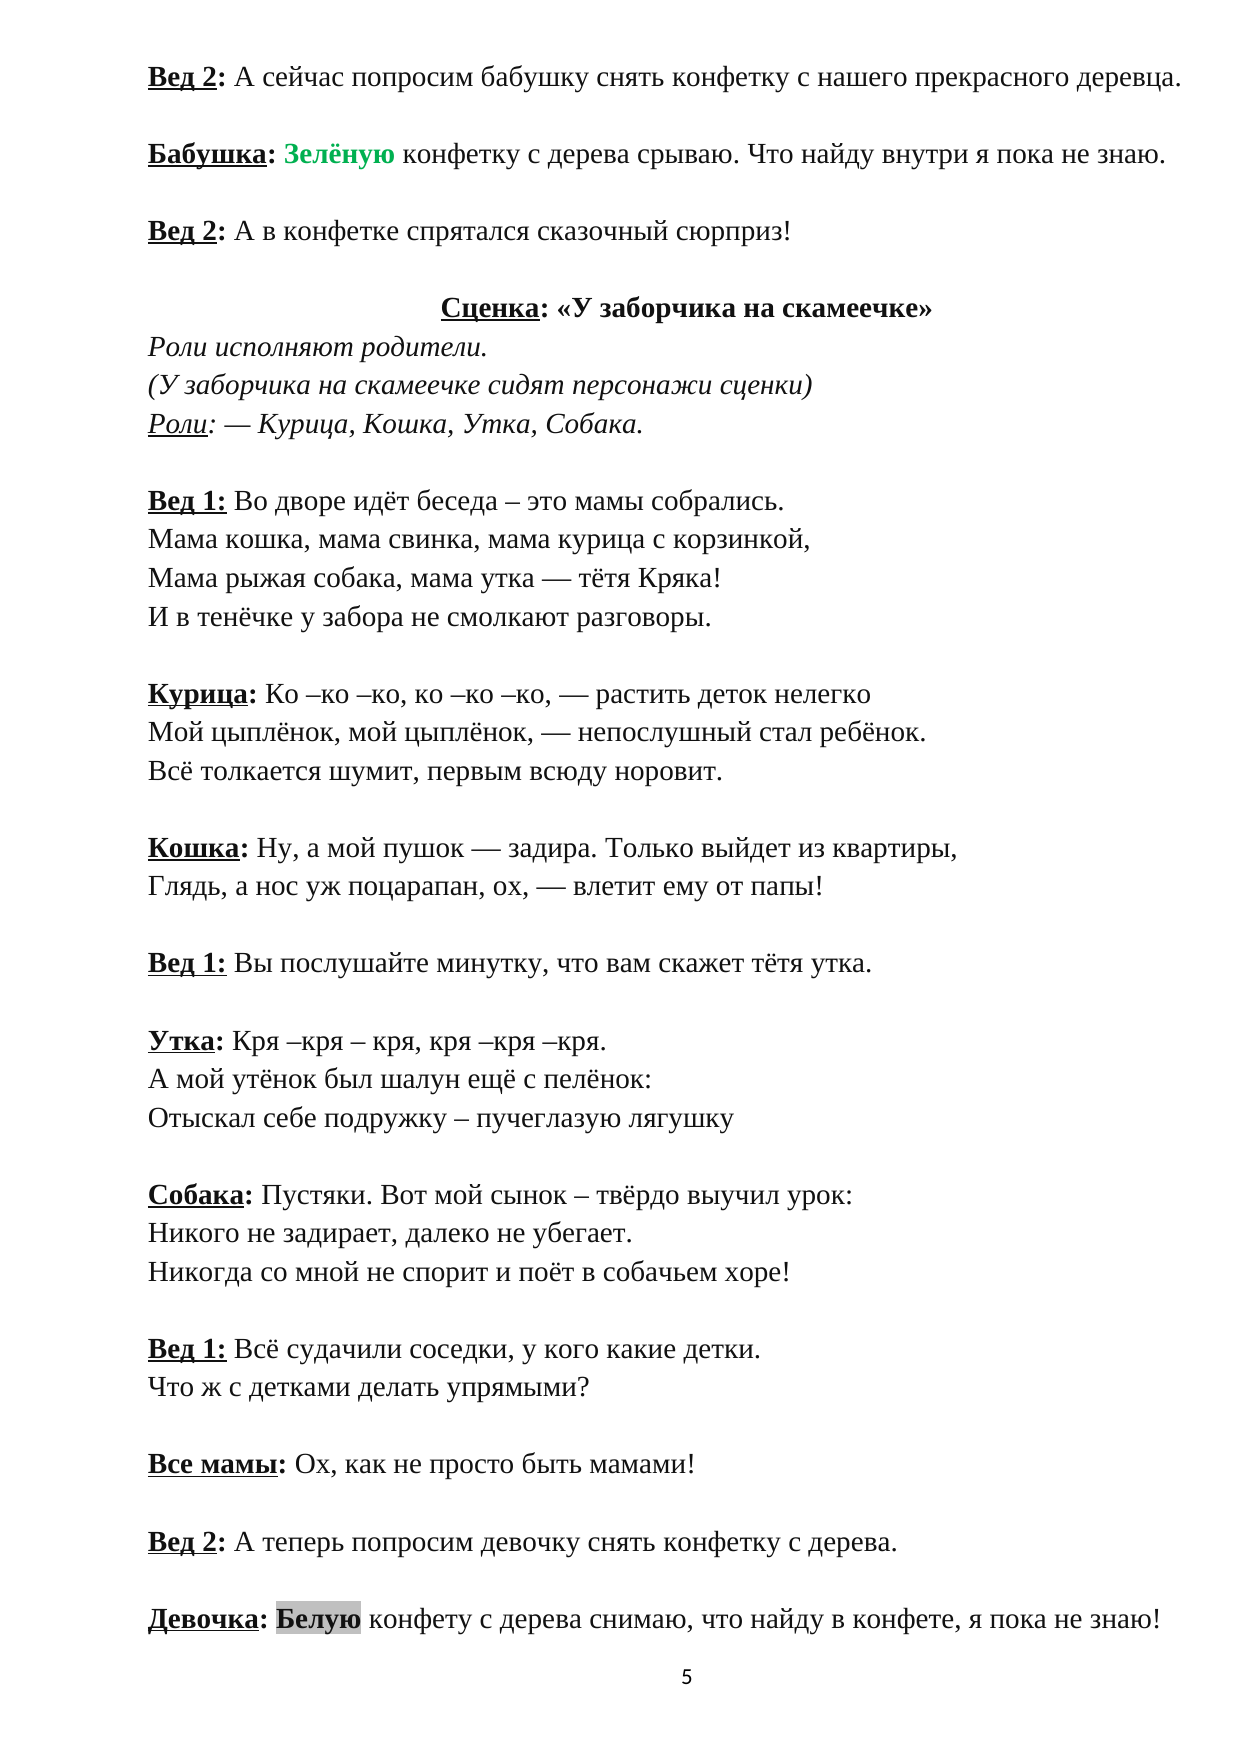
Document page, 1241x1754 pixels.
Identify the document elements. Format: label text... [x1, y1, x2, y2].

text Роли: — Курица, Кошка, Утка, Собака. [148, 406, 1226, 439]
text Никого не задирает, далеко не убегает. [148, 1215, 1226, 1249]
text Девочка: Белую конфету с дерева снимаю, что найду в конфете, я пока не знаю! [361, 1601, 1226, 1634]
text Курица: Ко –ко –ко, ко –ко –ко, — растить деток нелегко [148, 676, 1226, 709]
text Кошка: Ну, а мой пушок — задира. Только выйдет из квартиры, [148, 830, 1226, 863]
text Роли исполняют родители. [148, 329, 1226, 362]
text Мама рыжая собака, мама утка — тётя Кряка! [148, 560, 1226, 594]
text Собака: Пустяки. Вот мой сынок – твёрдо выучил урок: [148, 1177, 1226, 1210]
text Никогда со мной не спорит и поёт в собачьем хоре! [148, 1254, 1226, 1287]
text Бабушка: Зелёную конфетку с дерева срываю. Что найду внутри я пока не знаю. [148, 136, 1226, 170]
text И в тенёчке у забора не смолкают разговоры. [148, 599, 1226, 632]
text Сценка: «У заборчика на скамеечке» [148, 290, 1226, 324]
text Мой цыплёнок, мой цыплёнок, — непослушный стал ребёнок. [148, 714, 1226, 748]
text (У заборчика на скамеечке сидят персонажи сценки) [148, 367, 1226, 401]
text Отыскал себе подружку – пучеглазую лягушку [148, 1100, 1226, 1133]
text Все мамы: Ох, как не просто быть мамами! [148, 1447, 1226, 1480]
text Вед 1: Всё судачили соседки, у кого какие детки. [148, 1331, 1226, 1364]
text Вед 2: А теперь попросим девочку снять конфетку с дерева. [148, 1524, 1226, 1557]
text Глядь, а нос уж поцарапан, ох, — влетит ему от папы! [148, 868, 1226, 902]
text А мой утёнок был шалун ещё с пелёнок: [148, 1061, 1226, 1095]
text Вед 1: Во дворе идёт беседа – это мамы собрались. [148, 483, 1226, 517]
text Вед 1: Вы послушайте минутку, что вам скажет тётя утка. [148, 946, 1226, 979]
text Что ж с детками делать упрямыми? [148, 1369, 1226, 1403]
text Вед 2: А в конфетке спрятался сказочный сюрприз! [148, 213, 1226, 247]
text Вед 2: А сейчас попросим бабушку снять конфетку с нашего прекрасного деревца. [148, 59, 1226, 93]
text Мама кошка, мама свинка, мама курица с корзинкой, [148, 522, 1226, 555]
text Всё толкается шумит, первым всюду норовит. [148, 753, 1226, 786]
text Утка: Кря –кря – кря, кря –кря –кря. [148, 1023, 1226, 1056]
